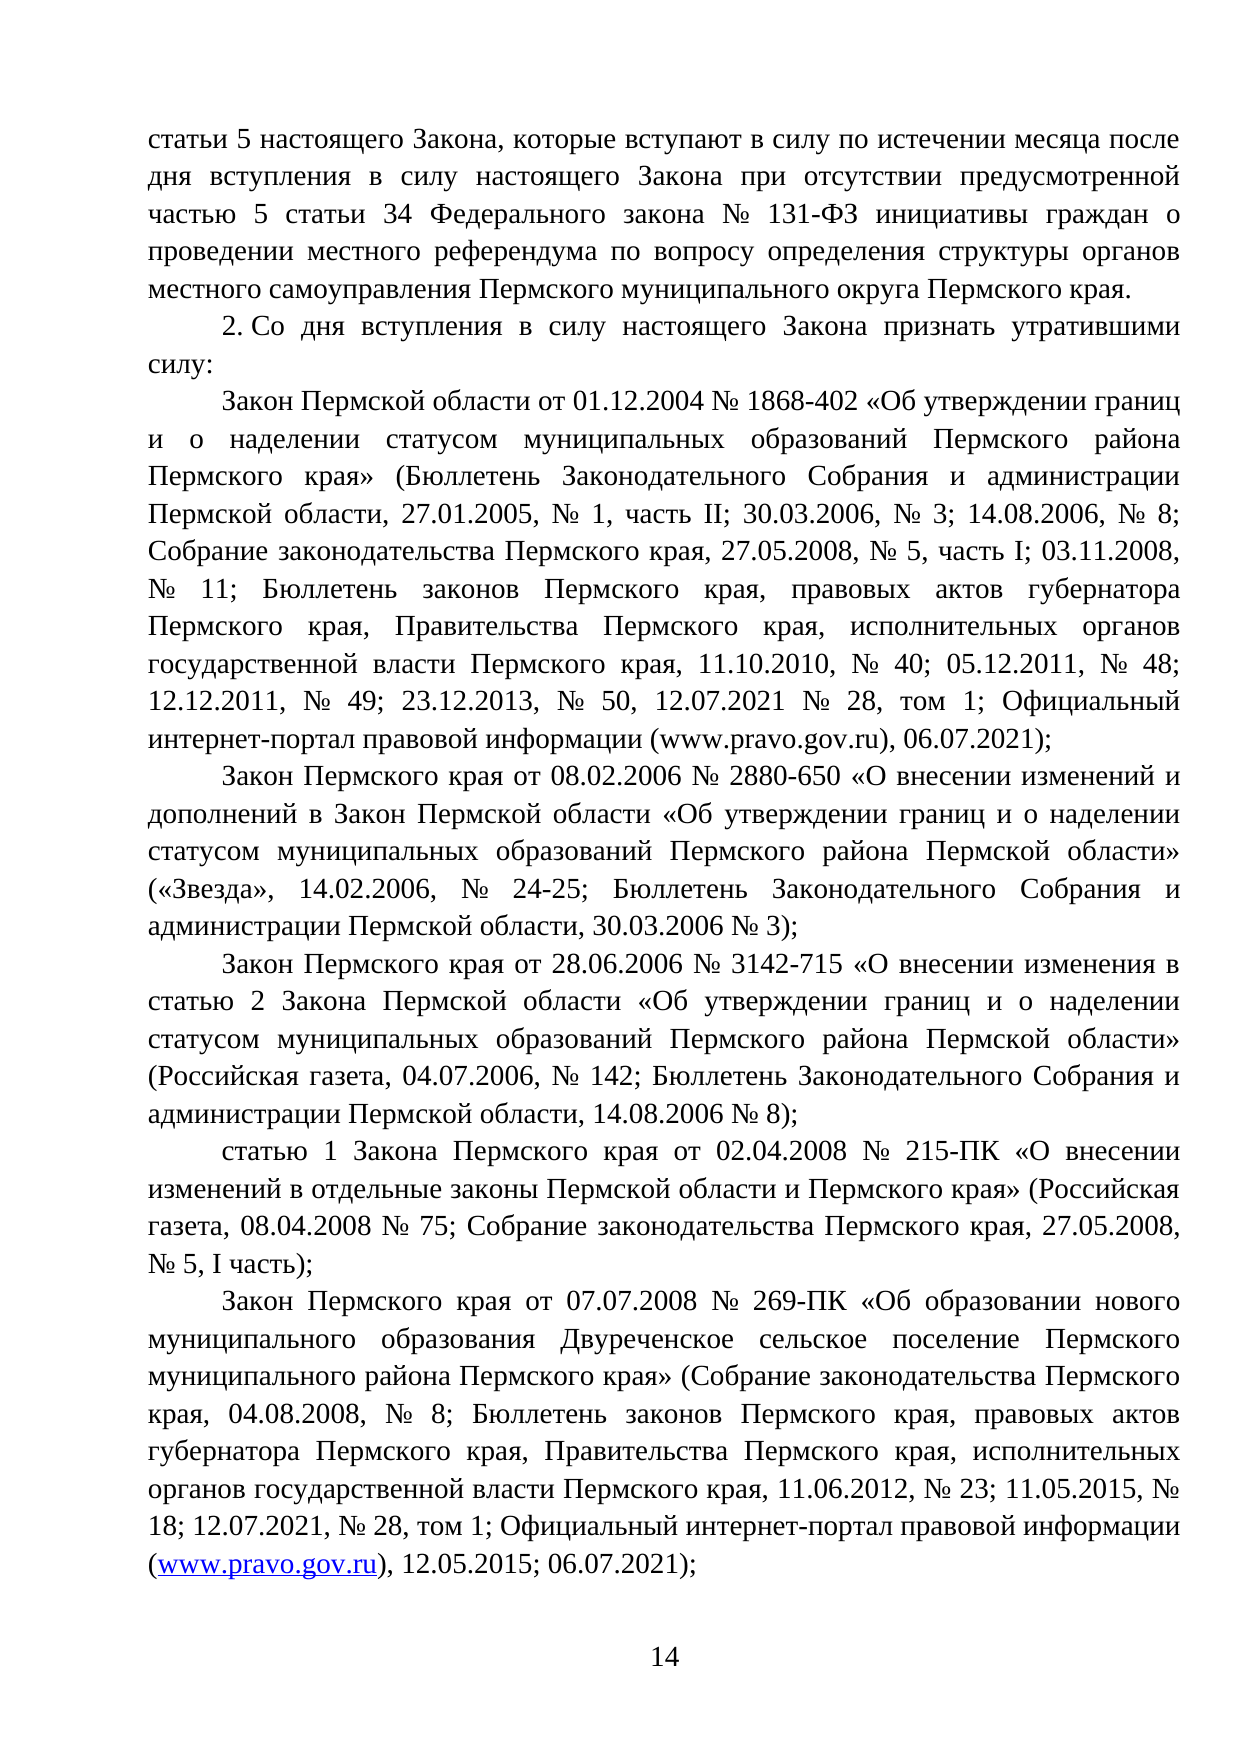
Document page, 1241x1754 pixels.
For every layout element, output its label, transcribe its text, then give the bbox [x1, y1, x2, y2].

text Закон Пермской области от 01.12.2004 № 1868-402 «Об утверждении границ и о наделении статусом муниципальных образований Пермского района Пермского края» (Бюллетень Законодательного Собрания и администрации Пермской области, 27.01.2005, № 1, часть II; 30.03.2006, № 3; 14.08.2006, № 8; Собрание законодательства Пермского края, 27.05.2008, № 5, часть I; 03.11.2008, № 11; Бюллетень законов Пермского края, правовых актов губернатора Пермского края, Правительства Пермского края, исполнительных органов государственной власти Пермского края, 11.10.2010, № 40; 05.12.2011, № 48; 12.12.2011, № 49; 23.12.2013, № 50, 12.07.2021 № 28, том 1; Официальный интернет-портал правовой информации (www.pravo.gov.ru), 06.07.2021); [148, 381, 1181, 756]
text 2. Со дня вступления в силу настоящего Закона признать утратившими силу: [148, 306, 1181, 381]
text Закон Пермского края от 28.06.2006 № 3142-715 «О внесении изменения в статью 2 Закона Пермской области «Об утверждении границ и о наделении статусом муниципальных образований Пермского района Пермской области» (Российская газета, 04.07.2006, № 142; Бюллетень Законодательного Собрания и администрации Пермской области, 14.08.2006 № 8); [148, 943, 1181, 1131]
text статью 1 Закона Пермского края от 02.04.2008 № 215-ПК «О внесении изменений в отдельные законы Пермской области и Пермского края» (Российская газета, 08.04.2008 № 75; Собрание законодательства Пермского края, 27.05.2008, № 5, I часть); [148, 1131, 1181, 1281]
text Закон Пермского края от 08.02.2006 № 2880-650 «О внесении изменений и дополнений в Закон Пермской области «Об утверждении границ и о наделении статусом муниципальных образований Пермского района Пермской области» («Звезда», 14.02.2006, № 24-25; Бюллетень Законодательного Собрания и администрации Пермской области, 30.03.2006 № 3); [148, 756, 1181, 943]
text Закон Пермского края от 07.07.2008 № 269-ПК «Об образовании нового муниципального образования Двуреченское сельское поселение Пермского муниципального района Пермского края» (Собрание законодательства Пермского края, 04.08.2008, № 8; Бюллетень законов Пермского края, правовых актов губернатора Пермского края, Правительства Пермского края, исполнительных органов государственной власти Пермского края, 11.06.2012, № 23; 11.05.2015, № 18; 12.07.2021, № 28, том 1; Официальный интернет-портал правовой информации (www.pravo.gov.ru), 12.05.2015; 06.07.2021); [148, 1281, 1181, 1581]
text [148, 118, 1181, 306]
